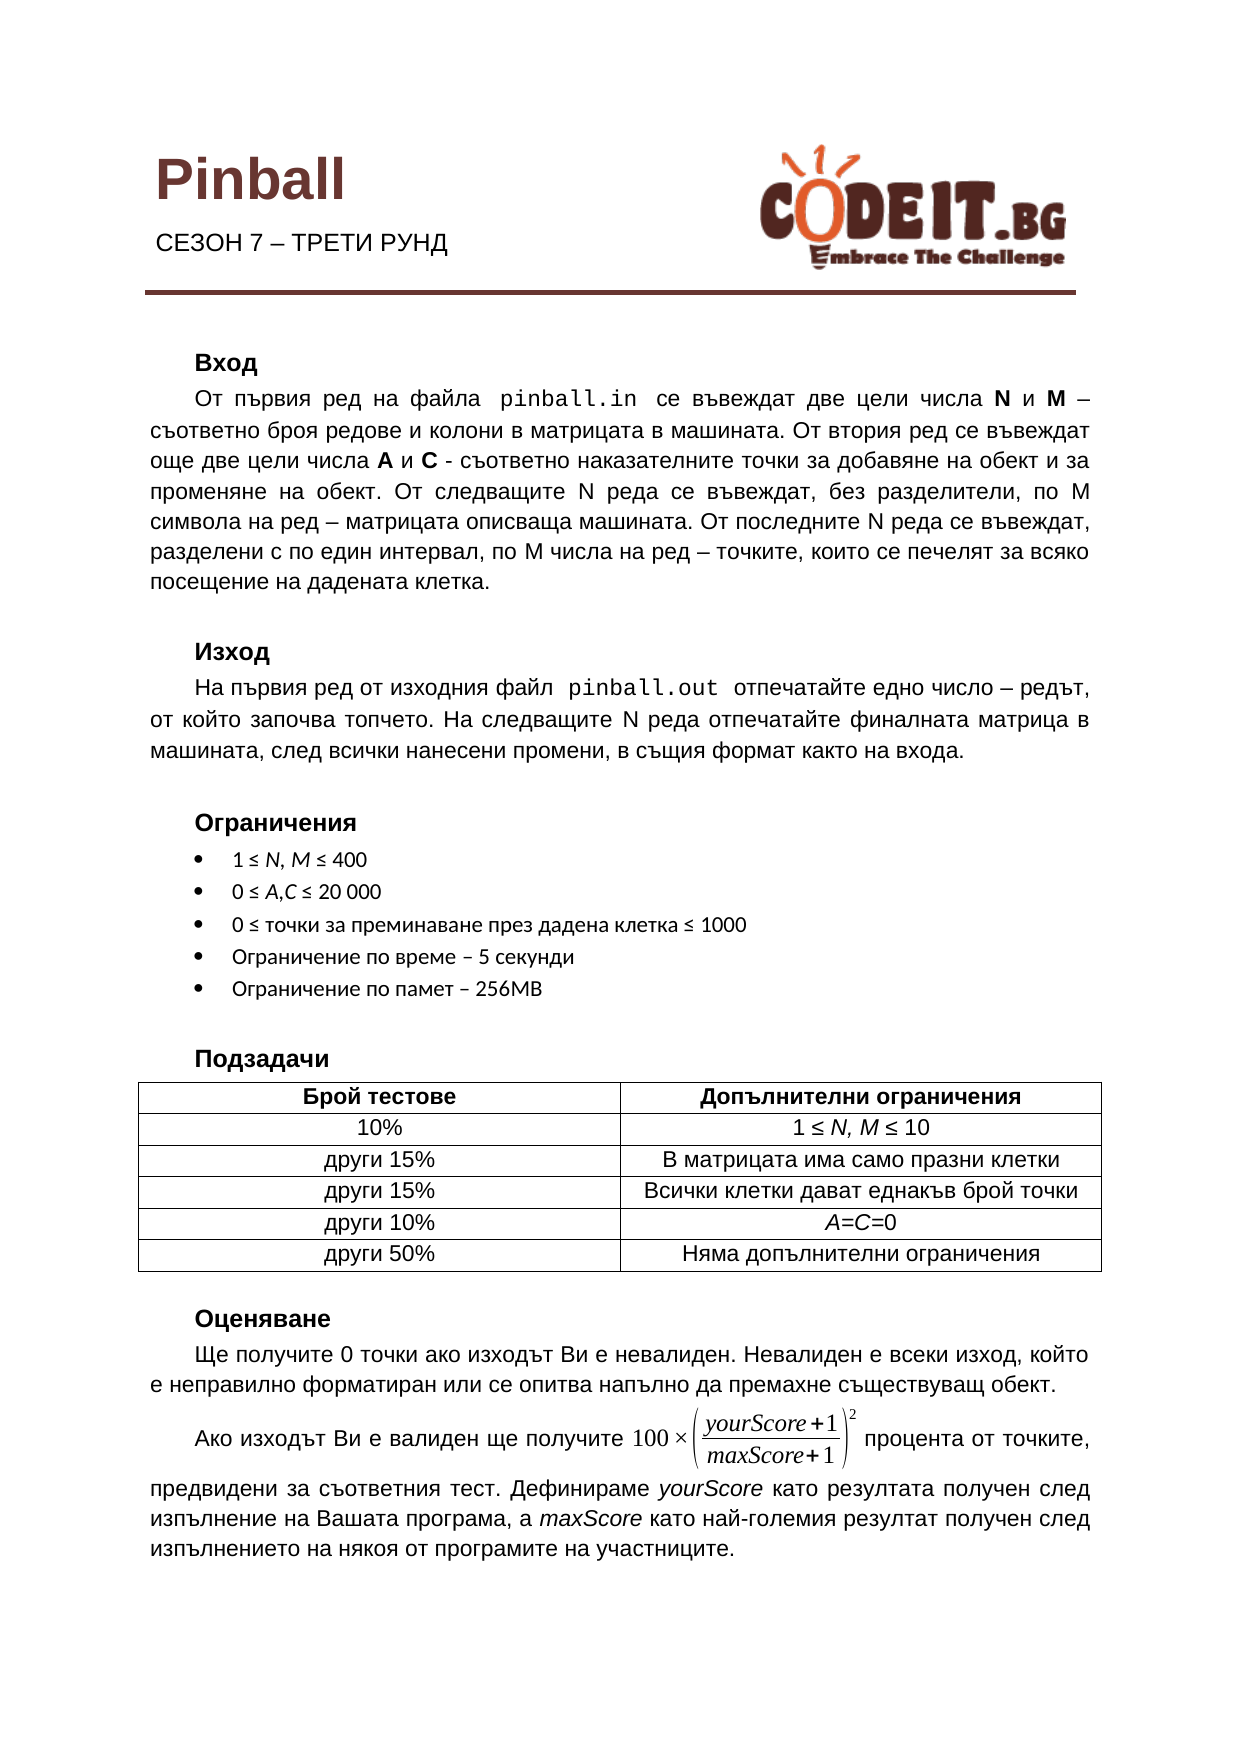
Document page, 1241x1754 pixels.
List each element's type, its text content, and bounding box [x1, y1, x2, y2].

list Ограничение по памет – 256MB [194, 974, 1090, 1002]
table_cell други 50% [139, 1240, 620, 1271]
table_header Допълнителни ограничения [621, 1083, 1101, 1113]
text Ще получите 0 точки ако изходът Ви е невалиден. Невалиден е всеки изход, който е неправилно форматиран или се опитва напълно да премахне съществуващ обект. [150, 1341, 1090, 1397]
list 0 ≤ точки за преминаване през дадена клетка ≤ 1000 [194, 910, 1090, 938]
text Вход [150, 348, 1090, 377]
list Ограничение по време – 5 секунди [194, 942, 1090, 970]
table_cell 10% [139, 1114, 620, 1145]
text На първия ред от изходния файл pinball.out отпечатайте едно число – редът, от който започва топчето. На следващите N реда отпечатайте финалната матрица в машината, след всички нанесени промени, в същия формат както на входа. [150, 674, 1090, 763]
list 0 ≤ A,C ≤ 20 000 [194, 877, 1090, 906]
table_cell Няма допълнителни ограничения [621, 1240, 1101, 1271]
text От първия ред на файла pinball.in се въвеждат две цели числа N и M –съответно броя редове и колони в матрицата в машината. От втория ред се въвеждат още две цели числа A и C - съответно наказателните точки за добавяне на обект и за променяне на обект. От следващите N реда се въвеждат, без разделители, по M символа на ред – матрицата описваща машината. От последните N реда се въвеждат, разделени с по един интервал, по M числа на ред – точките, които се печелят за всяко посещение на дадената клетка. [150, 385, 1090, 594]
table_cell други 15% [139, 1177, 620, 1208]
table_cell други 10% [139, 1209, 620, 1239]
table_cell други 15% [139, 1146, 620, 1176]
table_cell В матрицата има само празни клетки [621, 1146, 1101, 1176]
table_cell 1 ≤ N, M ≤ 10 [621, 1114, 1101, 1145]
text Ограничения [150, 808, 1090, 837]
list 1 ≤ N, M ≤ 400 [194, 845, 1090, 873]
table_cell Всички клетки дават еднакъв брой точки [621, 1177, 1101, 1208]
text Изход [150, 637, 1090, 666]
picture [760, 144, 1066, 270]
text Оценяване [150, 1303, 1090, 1332]
table_cell A=C=0 [621, 1209, 1101, 1239]
table_header Брой тестове [139, 1083, 620, 1113]
text Подзадачи [150, 1044, 1090, 1073]
text Ако изходът Ви е валиден ще получите процента от точките, предвидени за съответния тест. Дефинираме yourScore като резултата получен след изпълнение на Вашата програма, а maxScore като най-големия резултат получен след изпълнението на някоя от програмите на участниците. [150, 1405, 1090, 1561]
